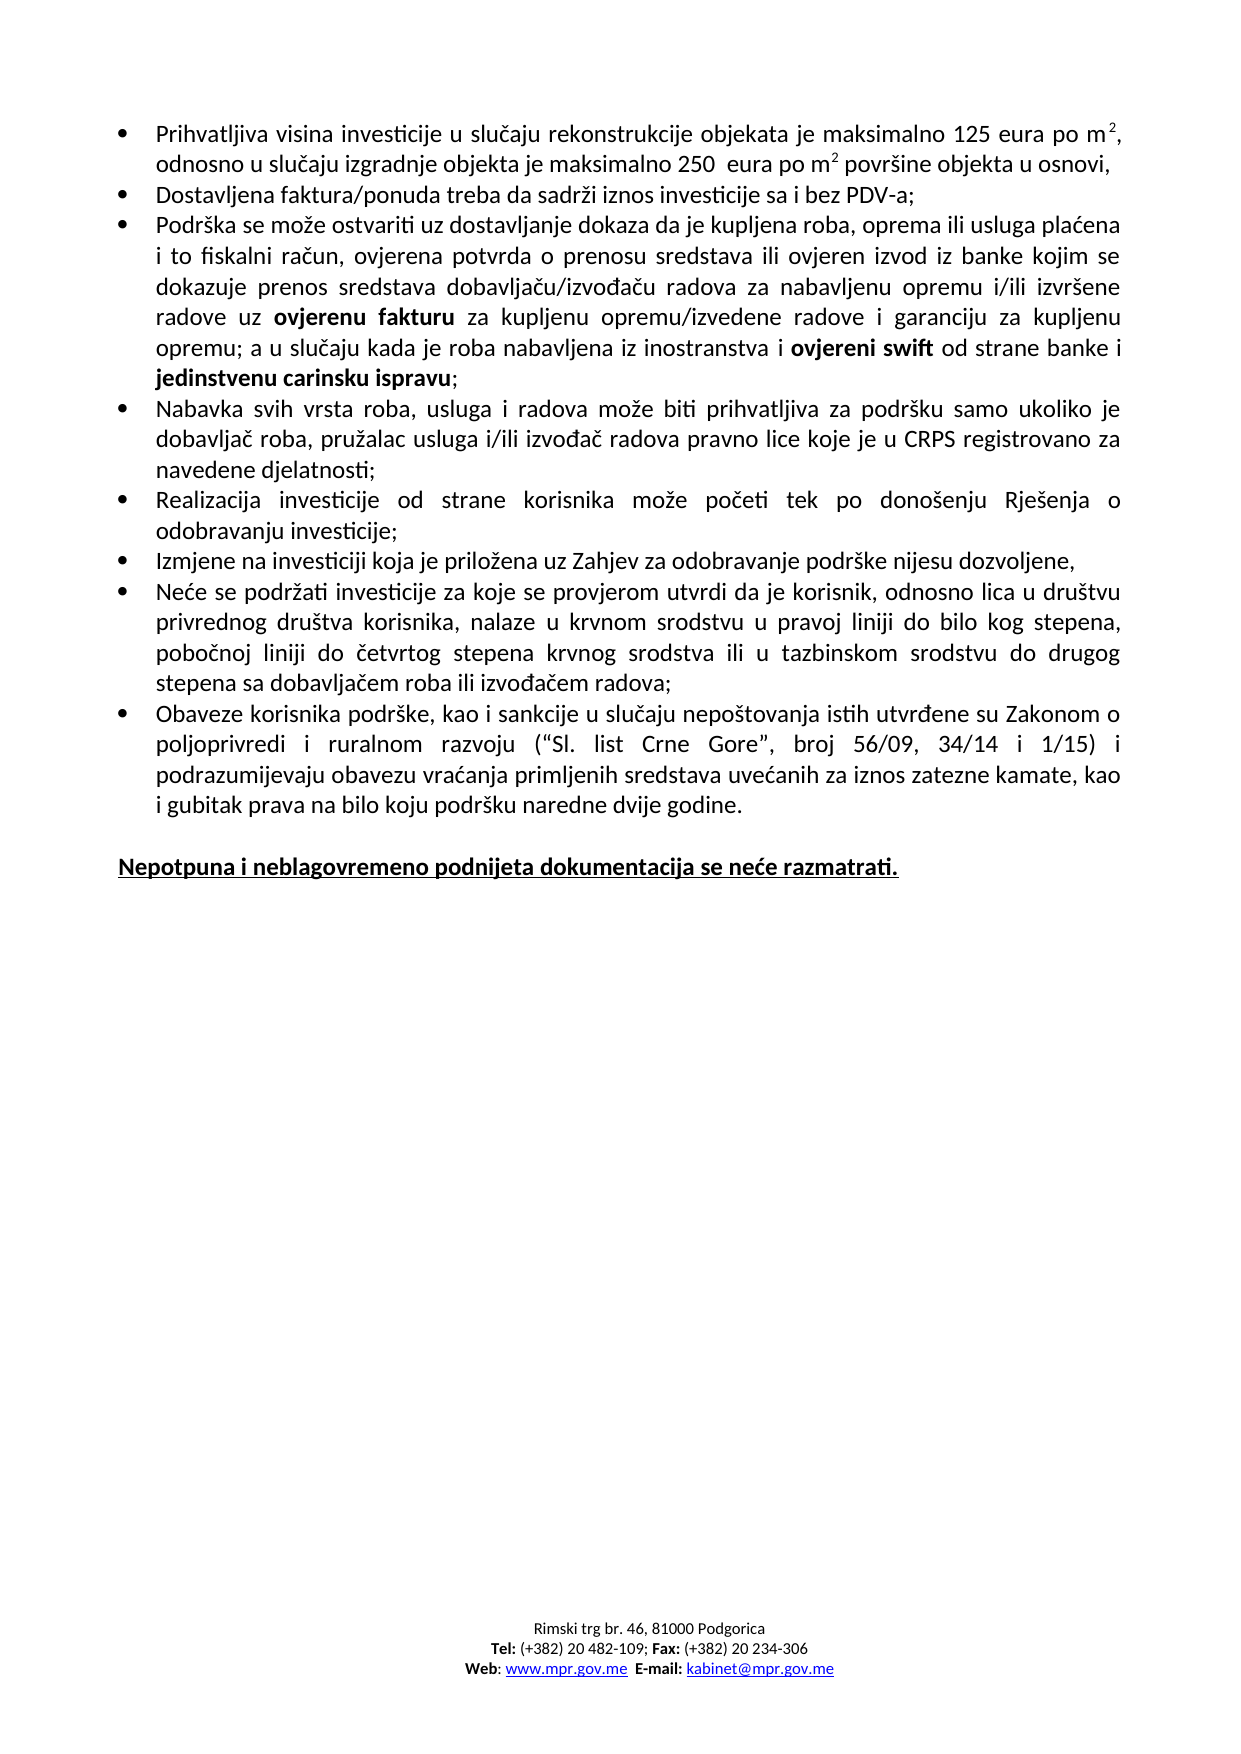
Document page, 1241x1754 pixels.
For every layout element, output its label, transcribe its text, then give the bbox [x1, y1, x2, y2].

list Dostavljena faktura/ponuda treba da sadrži iznos investicije sa i bez PDV-a; [118, 179, 1122, 210]
list Izmjene na investiciji koja je priložena uz Zahjev za odobravanje podrške nijesu dozvoljene, [118, 545, 1122, 576]
list Prihvatljiva visina investicije u slučaju rekonstrukcije objekata je maksimalno 125 eura po m2, odnosno u slučaju izgradnje objekta je maksimalno 250 eura po m2 površine objekta u osnovi, [118, 118, 1122, 179]
list Neće se podržati investicije za koje se provjerom utvrdi da je korisnik, odnosno lica u društvu privrednog društva korisnika, nalaze u krvnom srodstvu u pravoj liniji do bilo kog stepena, pobočnoj liniji do četvrtog stepena krvnog srodstva ili u tazbinskom srodstvu do drugog stepena sa dobavljačem roba ili izvođačem radova; [118, 576, 1122, 698]
list Obaveze korisnika podrške, kao i sankcije u slučaju nepoštovanja istih utvrđene su Zakonom o poljoprivredi i ruralnom razvoju (“Sl. list Crne Gore”, broj 56/09, 34/14 i 1/15) i podrazumijevaju obavezu vraćanja primljenih sredstava uvećanih za iznos zatezne kamate, kao i gubitak prava na bilo koju podršku naredne dvije godine. [118, 698, 1122, 820]
list Realizacija investicije od strane korisnika može početi tek po donošenju Rješenja o odobravanju investicije; [118, 484, 1122, 545]
list Podrška se može ostvariti uz dostavljanje dokaza da je kupljena roba, oprema ili usluga plaćena i to fiskalni račun, ovjerena potvrda o prenosu sredstava ili ovjeren izvod iz banke kojim se dokazuje prenos sredstava dobavljaču/izvođaču radova za nabavljenu opremu i/ili izvršene radove uz ovjerenu fakturu za kupljenu opremu/izvedene radove i garanciju za kupljenu opremu; a u slučaju kada je roba nabavljena iz inostranstva i ovjereni swift od strane banke i jedinstvenu carinsku ispravu; [118, 210, 1122, 393]
list Nabavka svih vrsta roba, usluga i radova može biti prihvatljiva za podršku samo ukoliko je dobavljač roba, pružalac usluga i/ili izvođač radova pravno lice koje je u CRPS registrovano za navedene djelatnosti; [118, 393, 1122, 484]
text Nepotpuna i neblagovremeno podnijeta dokumentacija se neće razmatrati. [118, 851, 1122, 881]
